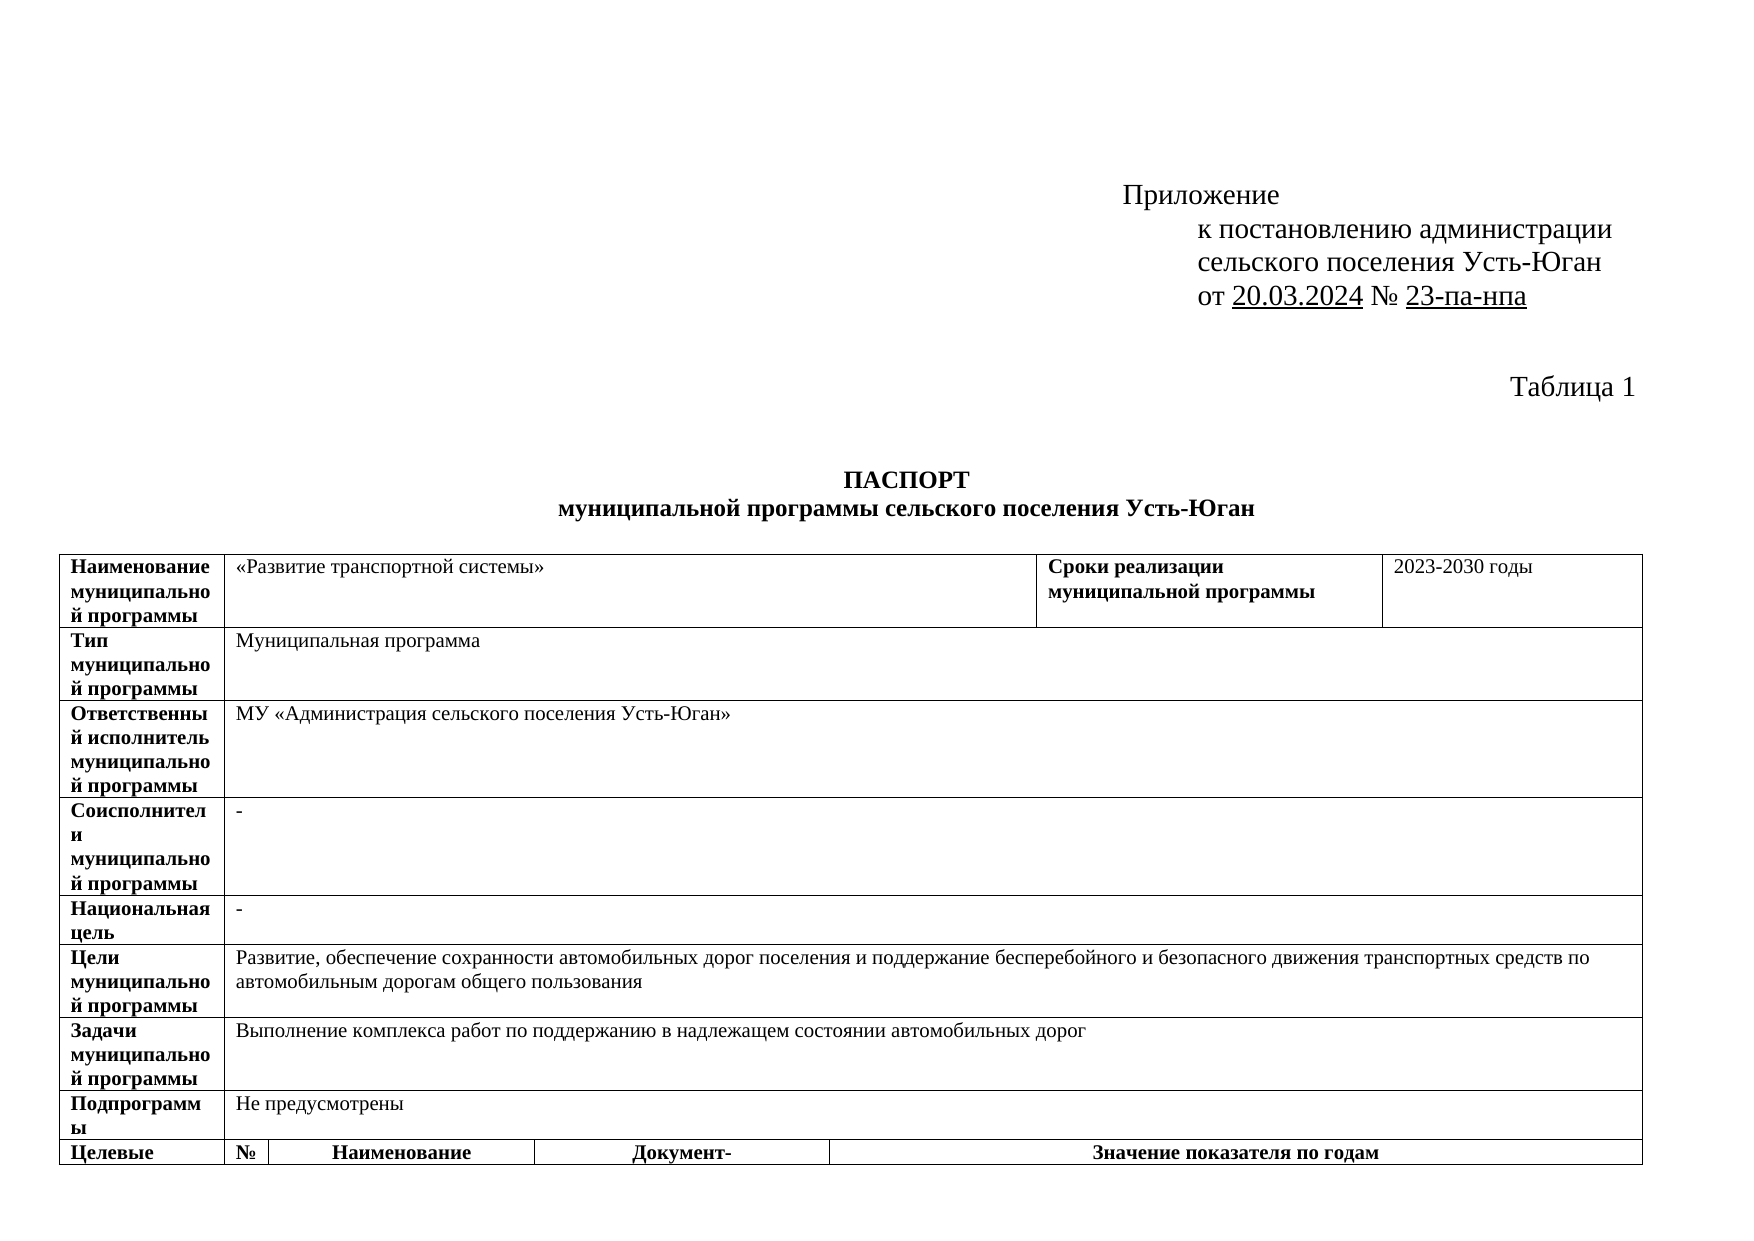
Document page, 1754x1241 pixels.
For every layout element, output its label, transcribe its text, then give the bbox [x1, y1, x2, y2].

table_cell Развитие, обеспечение сохранности автомобильных дорог поселения и поддержание бесперебойного и безопасного движения транспортных средств по автомобильным дорогам общего пользования [225, 945, 1642, 1017]
table_cell Документ- основание [535, 1140, 829, 1164]
text сельского поселения Усть-Юган [1122, 244, 1636, 278]
text ПАСПОРТ [118, 465, 1636, 493]
table_cell Не предусмотрены [225, 1091, 1642, 1139]
table_header Наименование муниципальной программы [60, 555, 224, 627]
text Таблица 1 [118, 369, 1636, 402]
table_cell Выполнение комплекса работ по поддержанию в надлежащем состоянии автомобильных дорог [225, 1018, 1642, 1090]
table_cell Муниципальная программа [225, 628, 1642, 700]
table_cell № п/п [225, 1140, 268, 1164]
table_cell Ответственный исполнитель муниципальной программы [60, 701, 224, 797]
text Приложение [1122, 177, 1636, 211]
table_cell - [225, 798, 1642, 894]
table_header 2023-2030 годы [1383, 555, 1642, 627]
text муниципальной программы сельского поселения Усть-Юган [118, 493, 1636, 522]
table_cell Тип муниципальной программы [60, 628, 224, 700]
table_cell Задачи муниципальной программы [60, 1018, 224, 1090]
table_cell МУ «Администрация сельского поселения Усть-Юган» [225, 701, 1642, 797]
table_cell Национальная цель [60, 896, 224, 944]
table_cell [60, 1140, 224, 1164]
table_header «Развитие транспортной системы» [225, 555, 1036, 627]
table_cell Подпрограммы [60, 1091, 224, 1139]
table_cell - [225, 896, 1642, 944]
table_cell Соисполнители муниципальной программы [60, 798, 224, 894]
table_cell Значение показателя по годам [830, 1140, 1642, 1164]
table_cell Цели муниципальной программы [60, 945, 224, 1017]
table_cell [269, 1140, 534, 1164]
text к постановлению администрации [1122, 211, 1636, 244]
text от 20.03.2024 № 23-па-нпа [1122, 278, 1636, 311]
table_header Сроки реализации муниципальной программы [1037, 555, 1382, 627]
